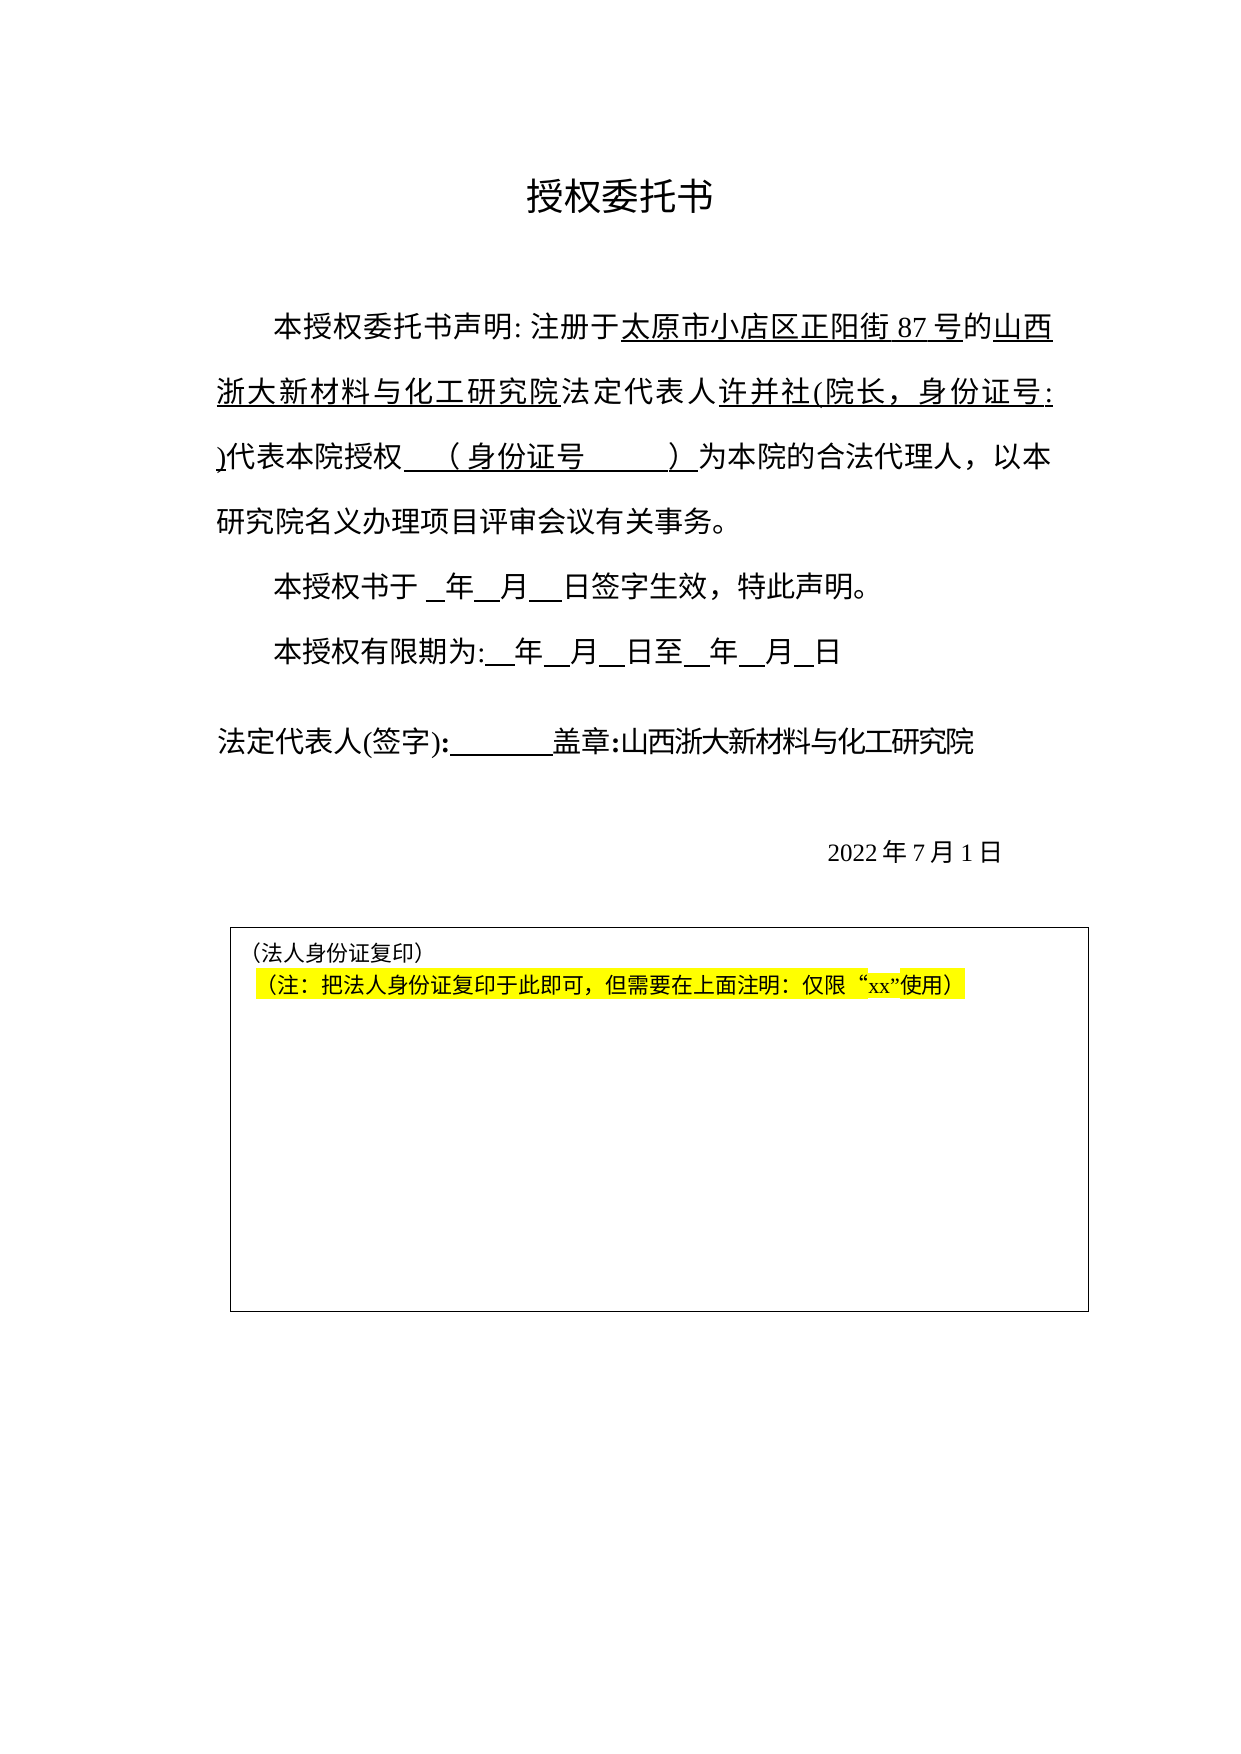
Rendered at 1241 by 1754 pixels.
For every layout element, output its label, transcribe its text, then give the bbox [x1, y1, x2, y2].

text 本授权有限期为: 年 月 日至 年 月 日 [216, 617, 1053, 682]
text 本授权书于 年 月 日签字生效，特此声明。 [216, 552, 1053, 617]
text 法定代表人(签字): 盖章:山西浙大新材料与化工研究院 [187, 707, 1053, 772]
text 2022年7月 1日 [187, 818, 1003, 883]
text 本授权委托书声明: 注册于太原市小店区正阳街87号的山西浙大新材料与化工研究院法定代表人许并社(院长，身份证号: )代表本院授权 （ 身份证号 ）为本院的合法代理人，以本研究院名义办理项目评审会议有关事务。 [216, 292, 1053, 552]
text 授权委托书 [187, 162, 1053, 227]
